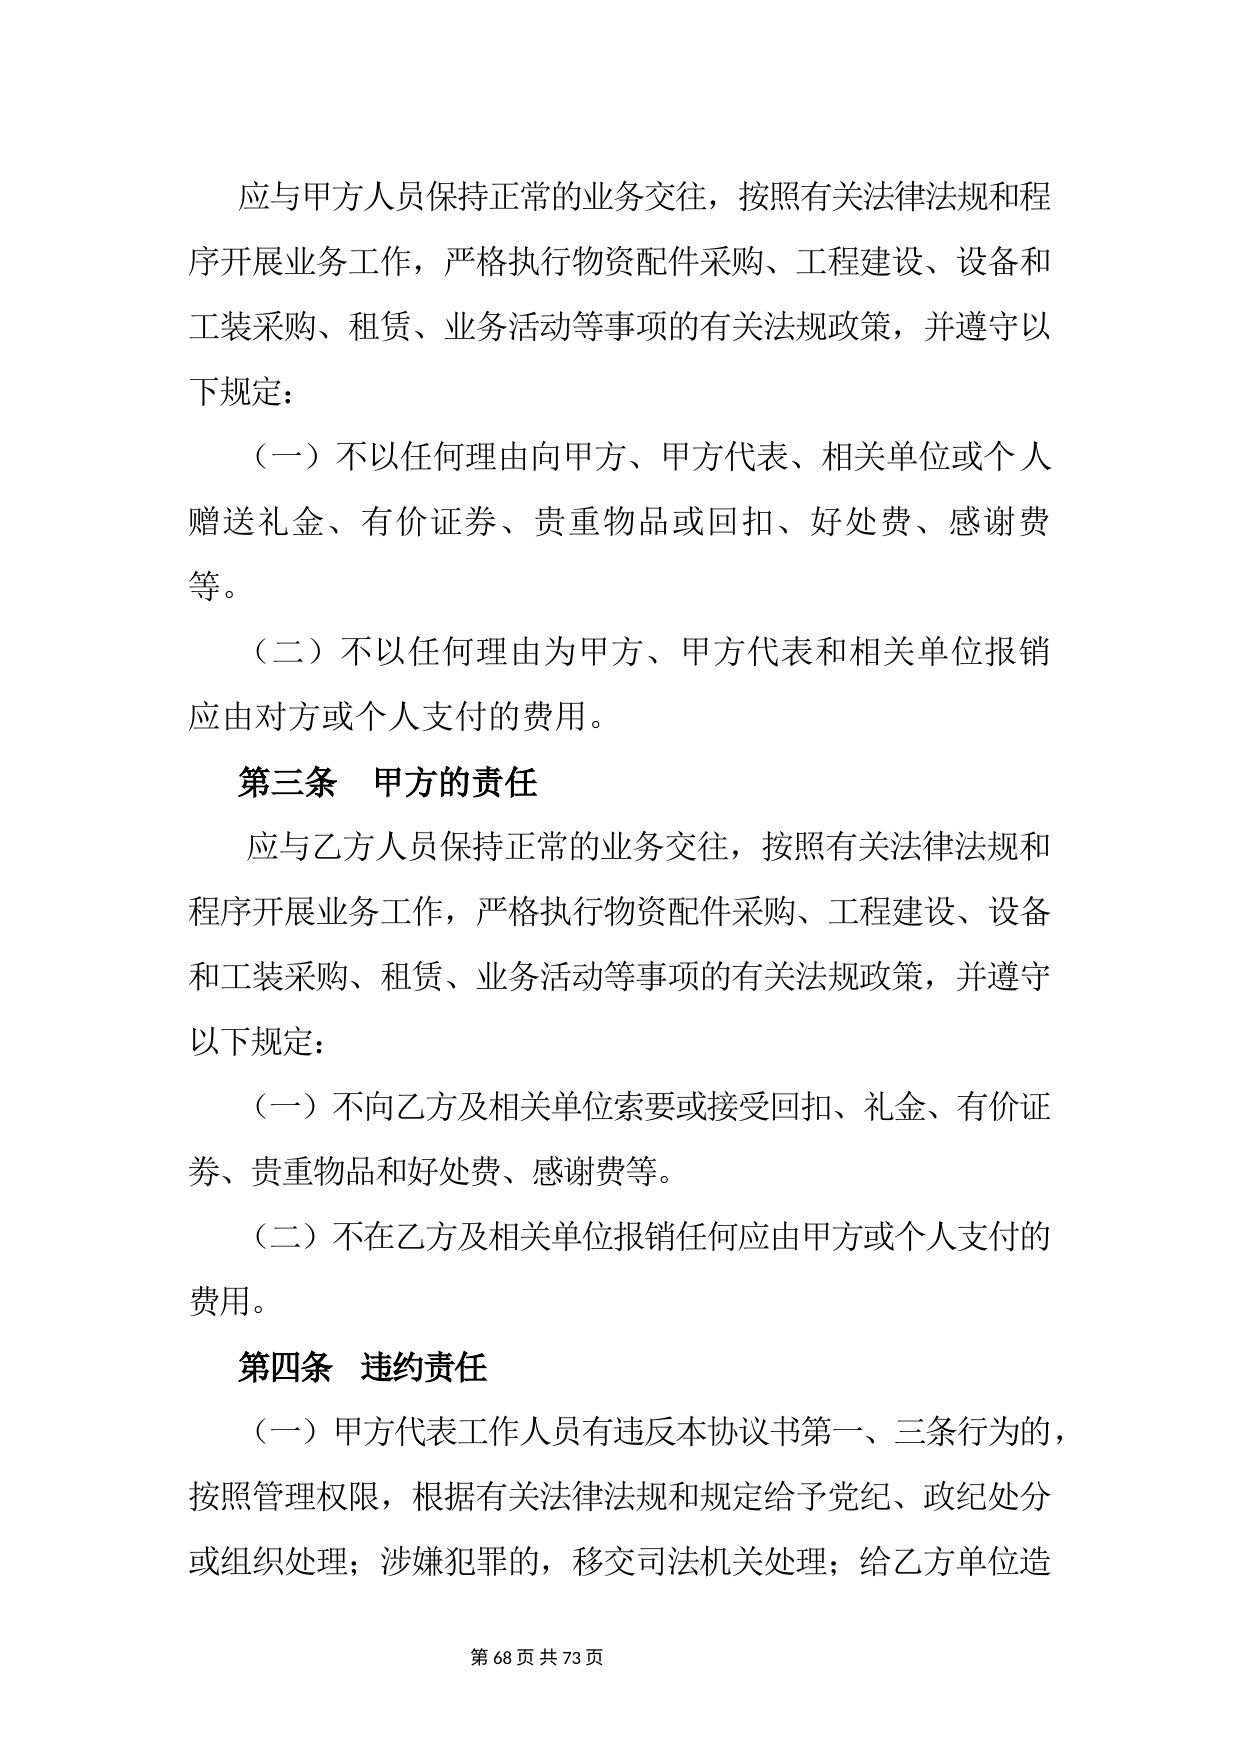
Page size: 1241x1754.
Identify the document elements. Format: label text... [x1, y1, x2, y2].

text 应与甲方人员保持正常的业务交往，按照有关法律法规和程序开展业务工作，严格执行物资配件采购、工程建设、设备和工装采购、租赁、业务活动等事项的有关法规政策，并遵守以下规定： [187, 162, 1053, 422]
text （一）不以任何理由向甲方、甲方代表、相关单位或个人赠送礼金、有价证券、贵重物品或回扣、好处费、感谢费等。 [187, 422, 1053, 617]
text 第三条 甲方的责任 [187, 747, 1053, 812]
text 第四条 违约责任 [187, 1332, 1053, 1397]
text 应与乙方人员保持正常的业务交往，按照有关法律法规和程序开展业务工作，严格执行物资配件采购、工程建设、设备和工装采购、租赁、业务活动等事项的有关法规政策，并遵守以下规定： [187, 812, 1053, 1072]
text （二）不在乙方及相关单位报销任何应由甲方或个人支付的费用。 [187, 1202, 1053, 1332]
text （一）不向乙方及相关单位索要或接受回扣、礼金、有价证劵、贵重物品和好处费、感谢费等。 [187, 1072, 1053, 1202]
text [187, 1397, 1053, 1592]
text （二）不以任何理由为甲方、甲方代表和相关单位报销应由对方或个人支付的费用。 [187, 617, 1053, 747]
